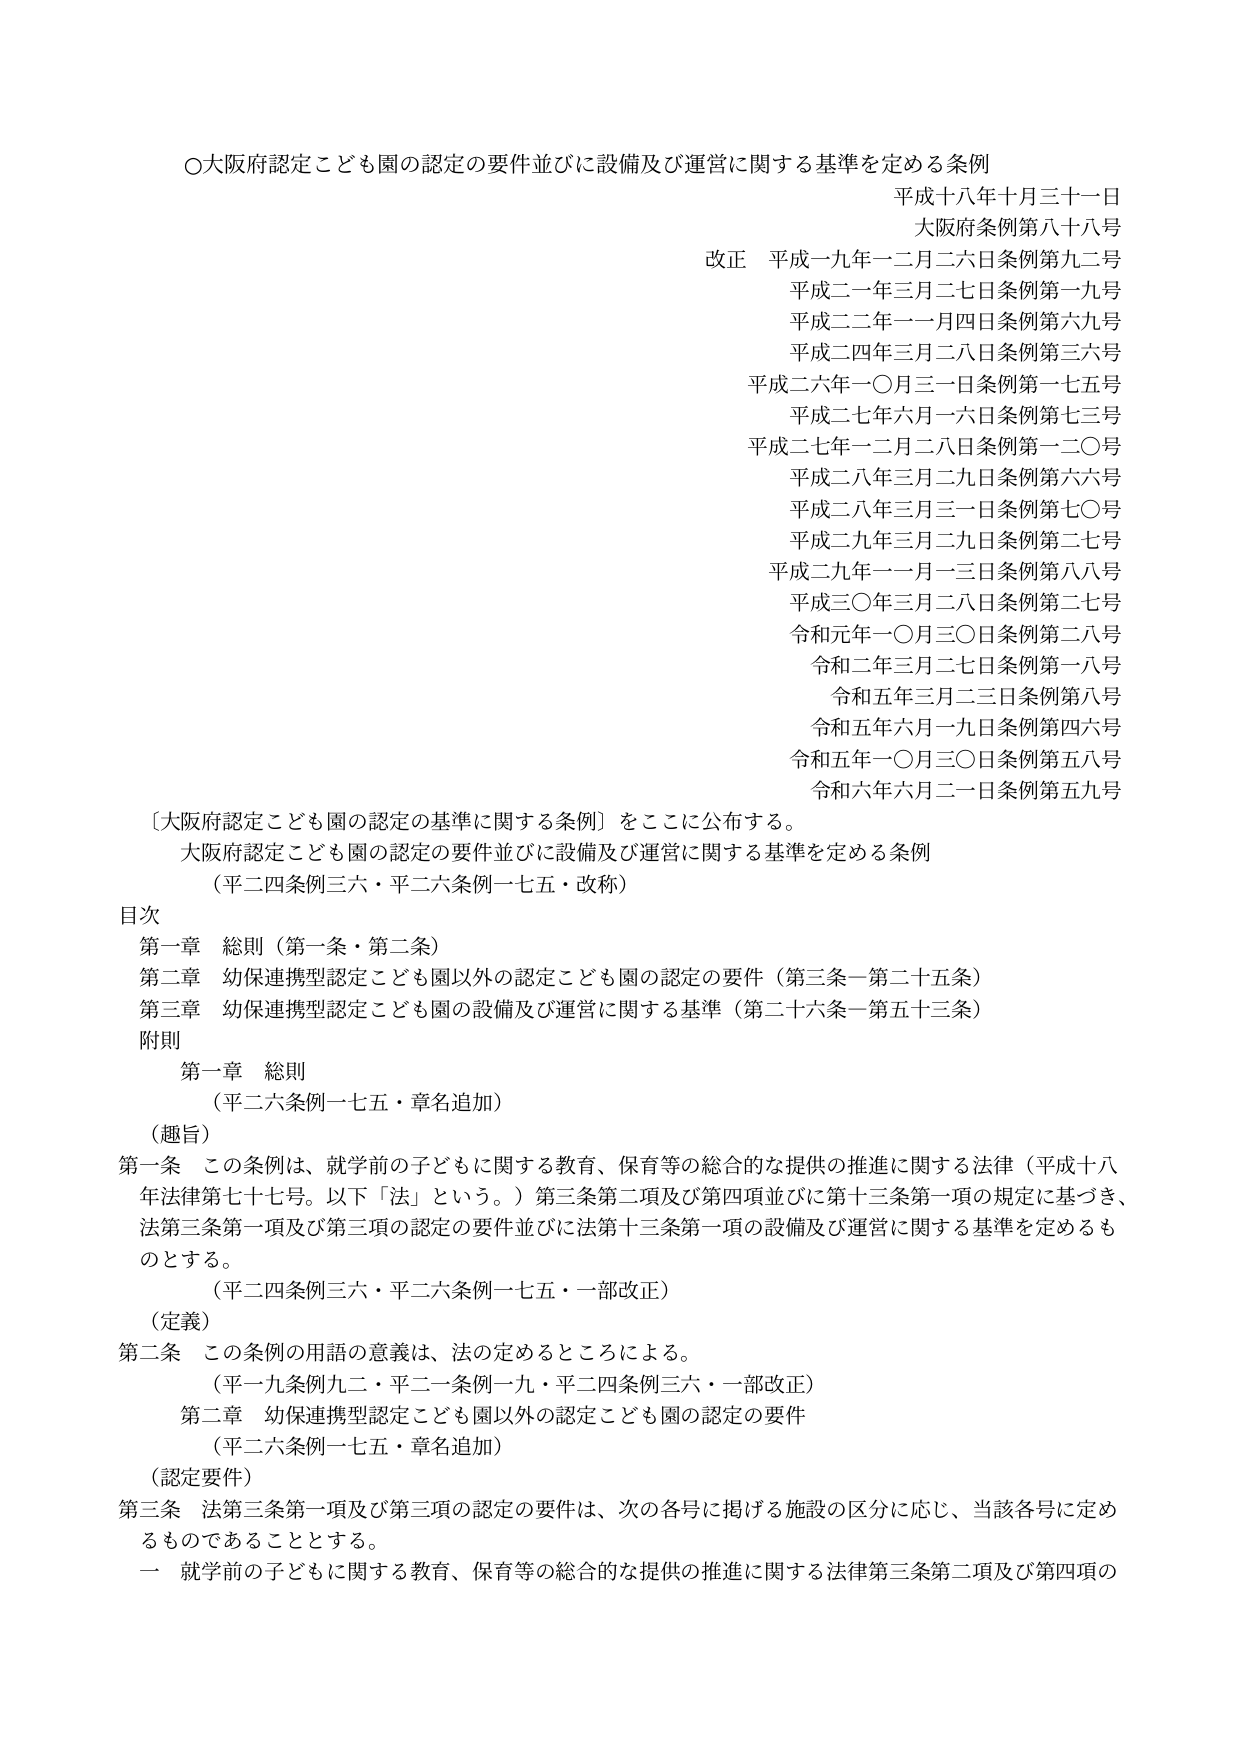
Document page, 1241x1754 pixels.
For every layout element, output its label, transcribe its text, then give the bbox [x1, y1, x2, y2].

text 第三章 幼保連携型認定こども園の設備及び運営に関する基準（第二十六条―第五十三条） [139, 992, 1122, 1023]
text 平成二七年六月一六日条例第七三号 [118, 398, 1122, 429]
text ○大阪府認定こども園の認定の要件並びに設備及び運営に関する基準を定める条例 [184, 148, 1122, 179]
text 平成二一年三月二七日条例第一九号 [118, 273, 1122, 304]
text 第二章 幼保連携型認定こども園以外の認定こども園の認定の要件（第三条―第二十五条） [139, 960, 1122, 992]
text 大阪府条例第八十八号 [118, 210, 1122, 242]
text 令和五年三月二三日条例第八号 [118, 679, 1122, 710]
text 第二章 幼保連携型認定こども園以外の認定こども園の認定の要件 [181, 1398, 1122, 1429]
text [139, 1554, 1122, 1585]
text 平成二七年一二月二八日条例第一二〇号 [118, 429, 1122, 460]
text 平成二九年三月二九日条例第二七号 [118, 523, 1122, 554]
text 令和五年六月一九日条例第四六号 [118, 710, 1122, 742]
text 令和二年三月二七日条例第一八号 [118, 648, 1122, 679]
text 改正 平成一九年一二月二六日条例第九二号 [118, 242, 1122, 273]
text 平成二八年三月二九日条例第六六号 [118, 460, 1122, 492]
text （認定要件） [139, 1460, 1122, 1492]
text 大阪府認定こども園の認定の要件並びに設備及び運営に関する基準を定める条例 [181, 835, 1122, 867]
text 目次 [118, 898, 1122, 929]
text 第一章 総則（第一条・第二条） [139, 929, 1122, 960]
text 平成二四年三月二八日条例第三六号 [118, 335, 1122, 367]
text 平成二六年一〇月三一日条例第一七五号 [118, 367, 1122, 398]
text 附則 [139, 1023, 1122, 1054]
text （平二六条例一七五・章名追加） [201, 1429, 1122, 1460]
text 平成二二年一一月四日条例第六九号 [118, 304, 1122, 335]
text 令和元年一〇月三〇日条例第二八号 [118, 617, 1122, 648]
text 第二条 この条例の用語の意義は、法の定めるところによる。 [118, 1335, 1122, 1367]
text 令和六年六月二一日条例第五九号 [118, 773, 1122, 804]
text 〔大阪府認定こども園の認定の基準に関する条例〕をここに公布する。 [118, 804, 1122, 835]
text （平一九条例九二・平二一条例一九・平二四条例三六・一部改正） [201, 1367, 1122, 1398]
text 平成二九年一一月一三日条例第八八号 [118, 554, 1122, 585]
text 第三条 法第三条第一項及び第三項の認定の要件は、次の各号に掲げる施設の区分に応じ、当該各号に定めるものであることとする。 [118, 1492, 1122, 1554]
text 平成三〇年三月二八日条例第二七号 [118, 585, 1122, 617]
text （平二四条例三六・平二六条例一七五・一部改正） [201, 1273, 1122, 1304]
text 第一条 この条例は、就学前の子どもに関する教育、保育等の総合的な提供の推進に関する法律（平成十八年法律第七十七号。以下「法」という。）第三条第二項及び第四項並びに第十三条第一項の規定に基づき、法第三条第一項及び第三項の認定の要件並びに法第十三条第一項の設備及び運営に関する基準を定めるものとする。 [118, 1148, 1122, 1273]
text 令和五年一〇月三〇日条例第五八号 [118, 742, 1122, 773]
text （平二六条例一七五・章名追加） [201, 1085, 1122, 1117]
text 平成十八年十月三十一日 [118, 179, 1122, 210]
text （趣旨） [139, 1117, 1122, 1148]
text 平成二八年三月三一日条例第七〇号 [118, 492, 1122, 523]
text （平二四条例三六・平二六条例一七五・改称） [201, 867, 1122, 898]
text 第一章 総則 [181, 1054, 1122, 1085]
text （定義） [139, 1304, 1122, 1335]
